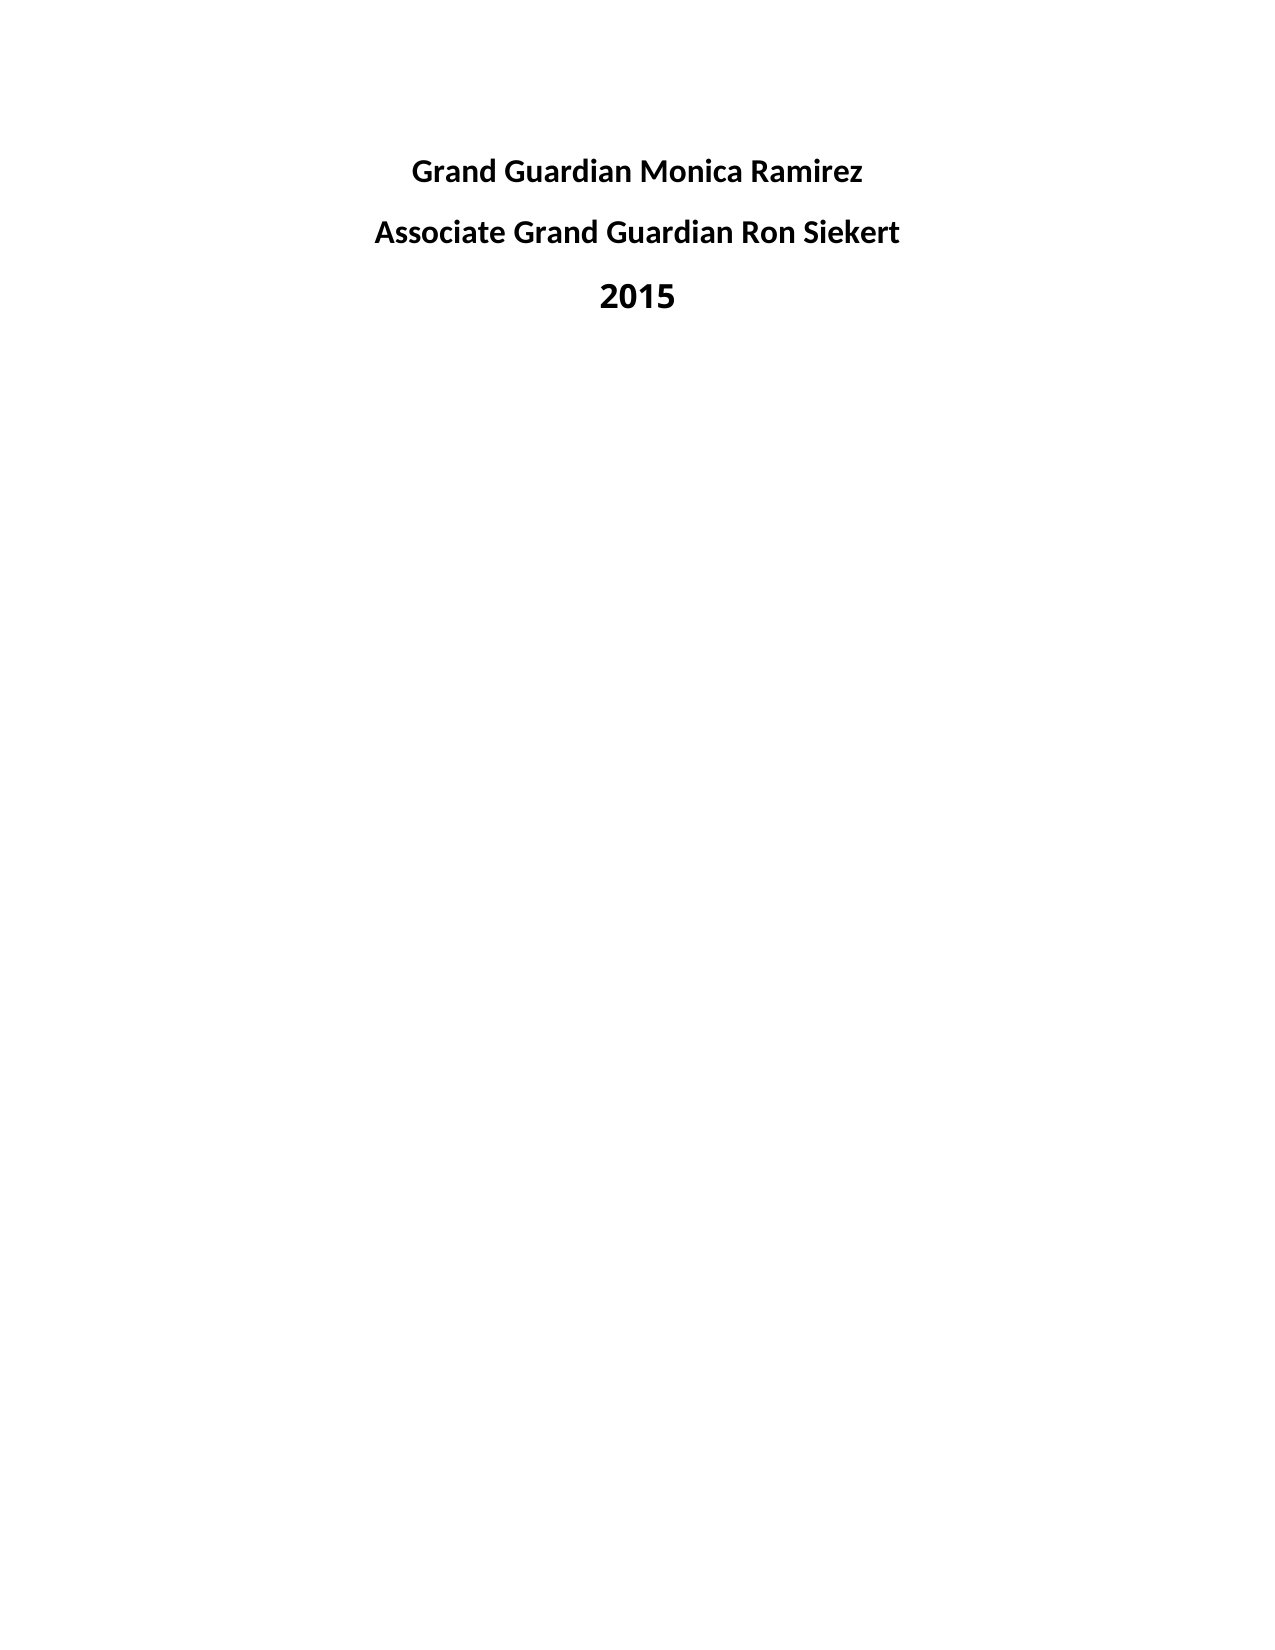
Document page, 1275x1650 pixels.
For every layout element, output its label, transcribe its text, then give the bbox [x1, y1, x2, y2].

text Associate Grand Guardian Ron Siekert [150, 212, 1125, 252]
text Grand Guardian Monica Ramirez [150, 150, 1125, 191]
text 2015 [150, 273, 1125, 318]
